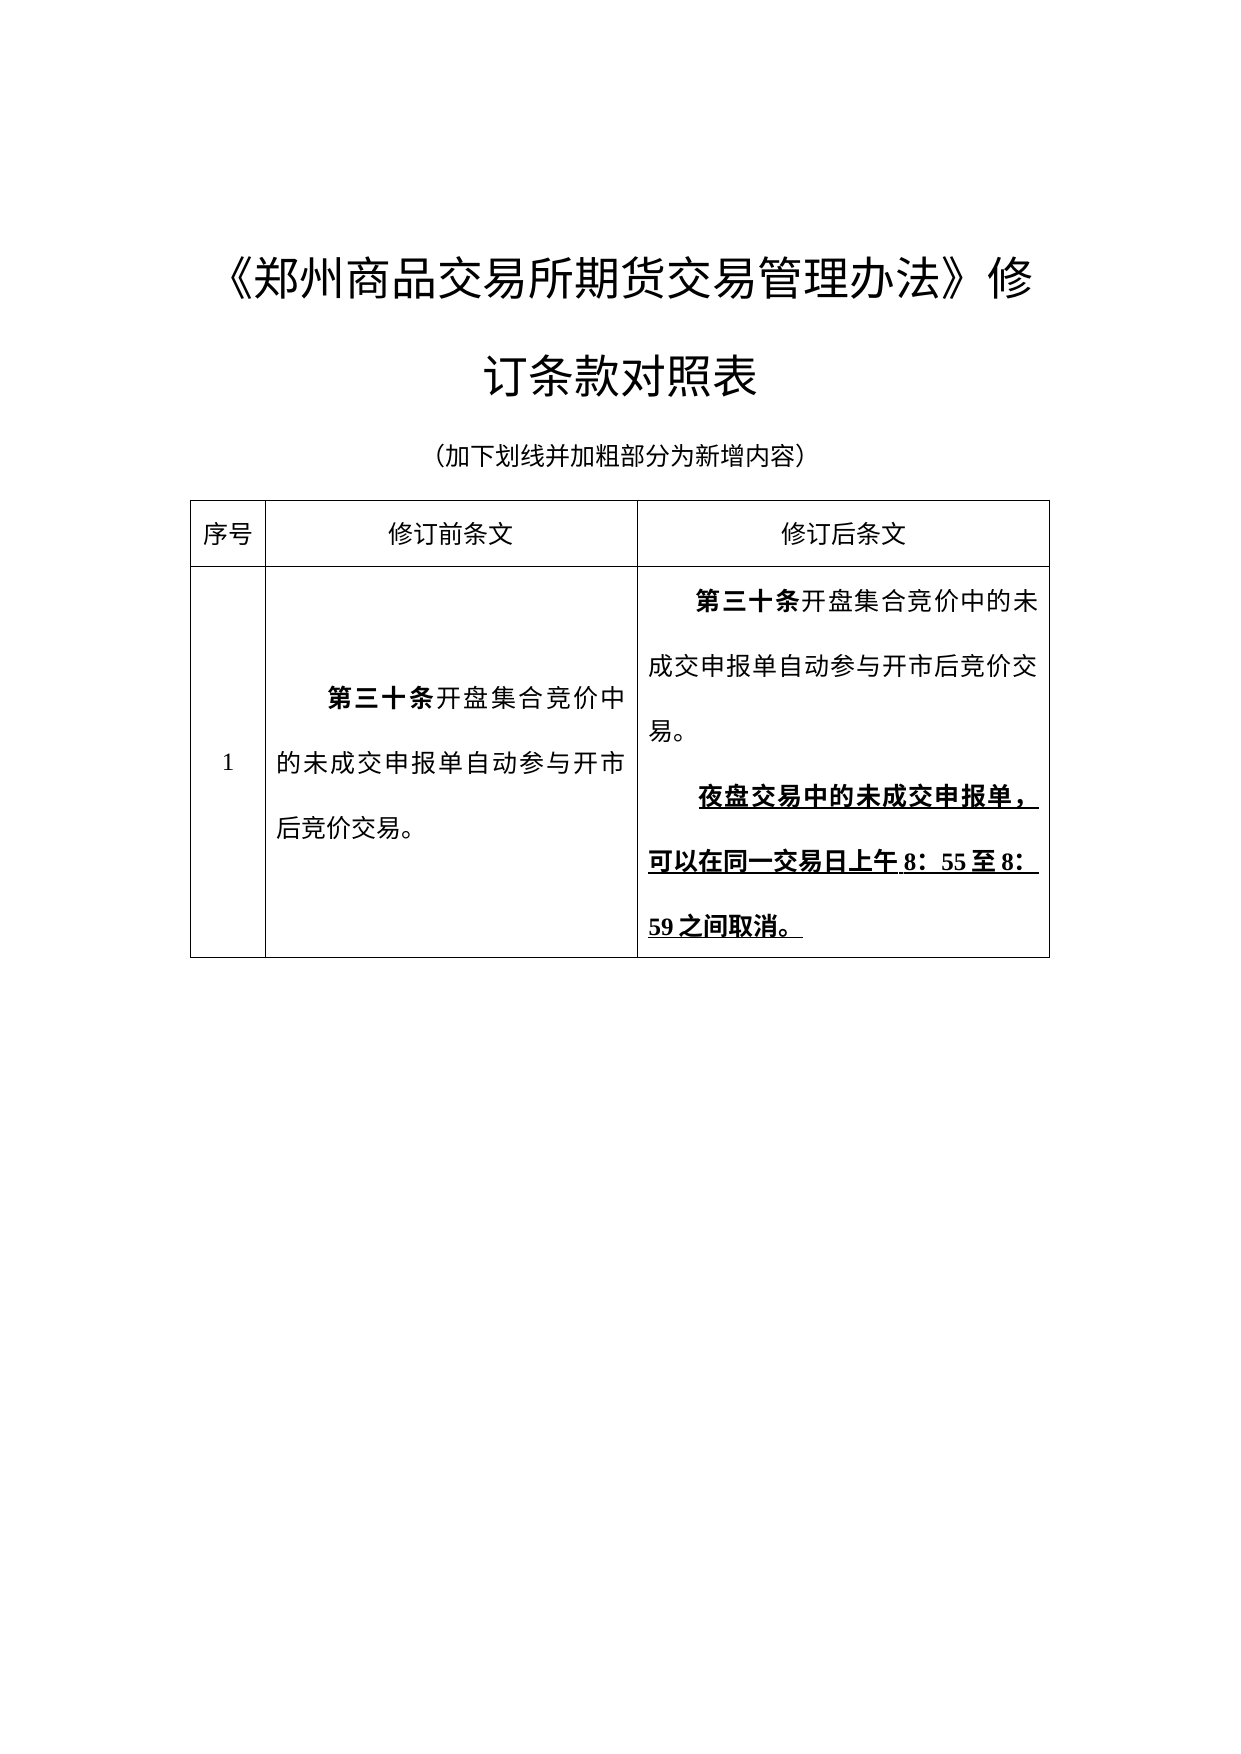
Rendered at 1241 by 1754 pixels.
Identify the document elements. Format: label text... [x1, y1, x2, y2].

table_header 序号 [191, 501, 265, 566]
table_cell 第三十条开盘集合竞价中的未成交申报单自动参与开市后竞价交易。 [266, 567, 637, 957]
table_header 修订前条文 [266, 501, 637, 566]
table_header 修订后条文 [638, 501, 1049, 566]
table_cell 第三十条开盘集合竞价中的未成交申报单自动参与开市后竞价交易。 夜盘交易中的未成交申报单，可以在同一交易日上午8：55至8：59之间取消。 [638, 567, 1049, 957]
text 《郑州商品交易所期货交易管理办法》修订条款对照表 [187, 227, 1053, 422]
table_cell 1 [191, 567, 265, 957]
text （加下划线并加粗部分为新增内容） [187, 422, 1053, 487]
